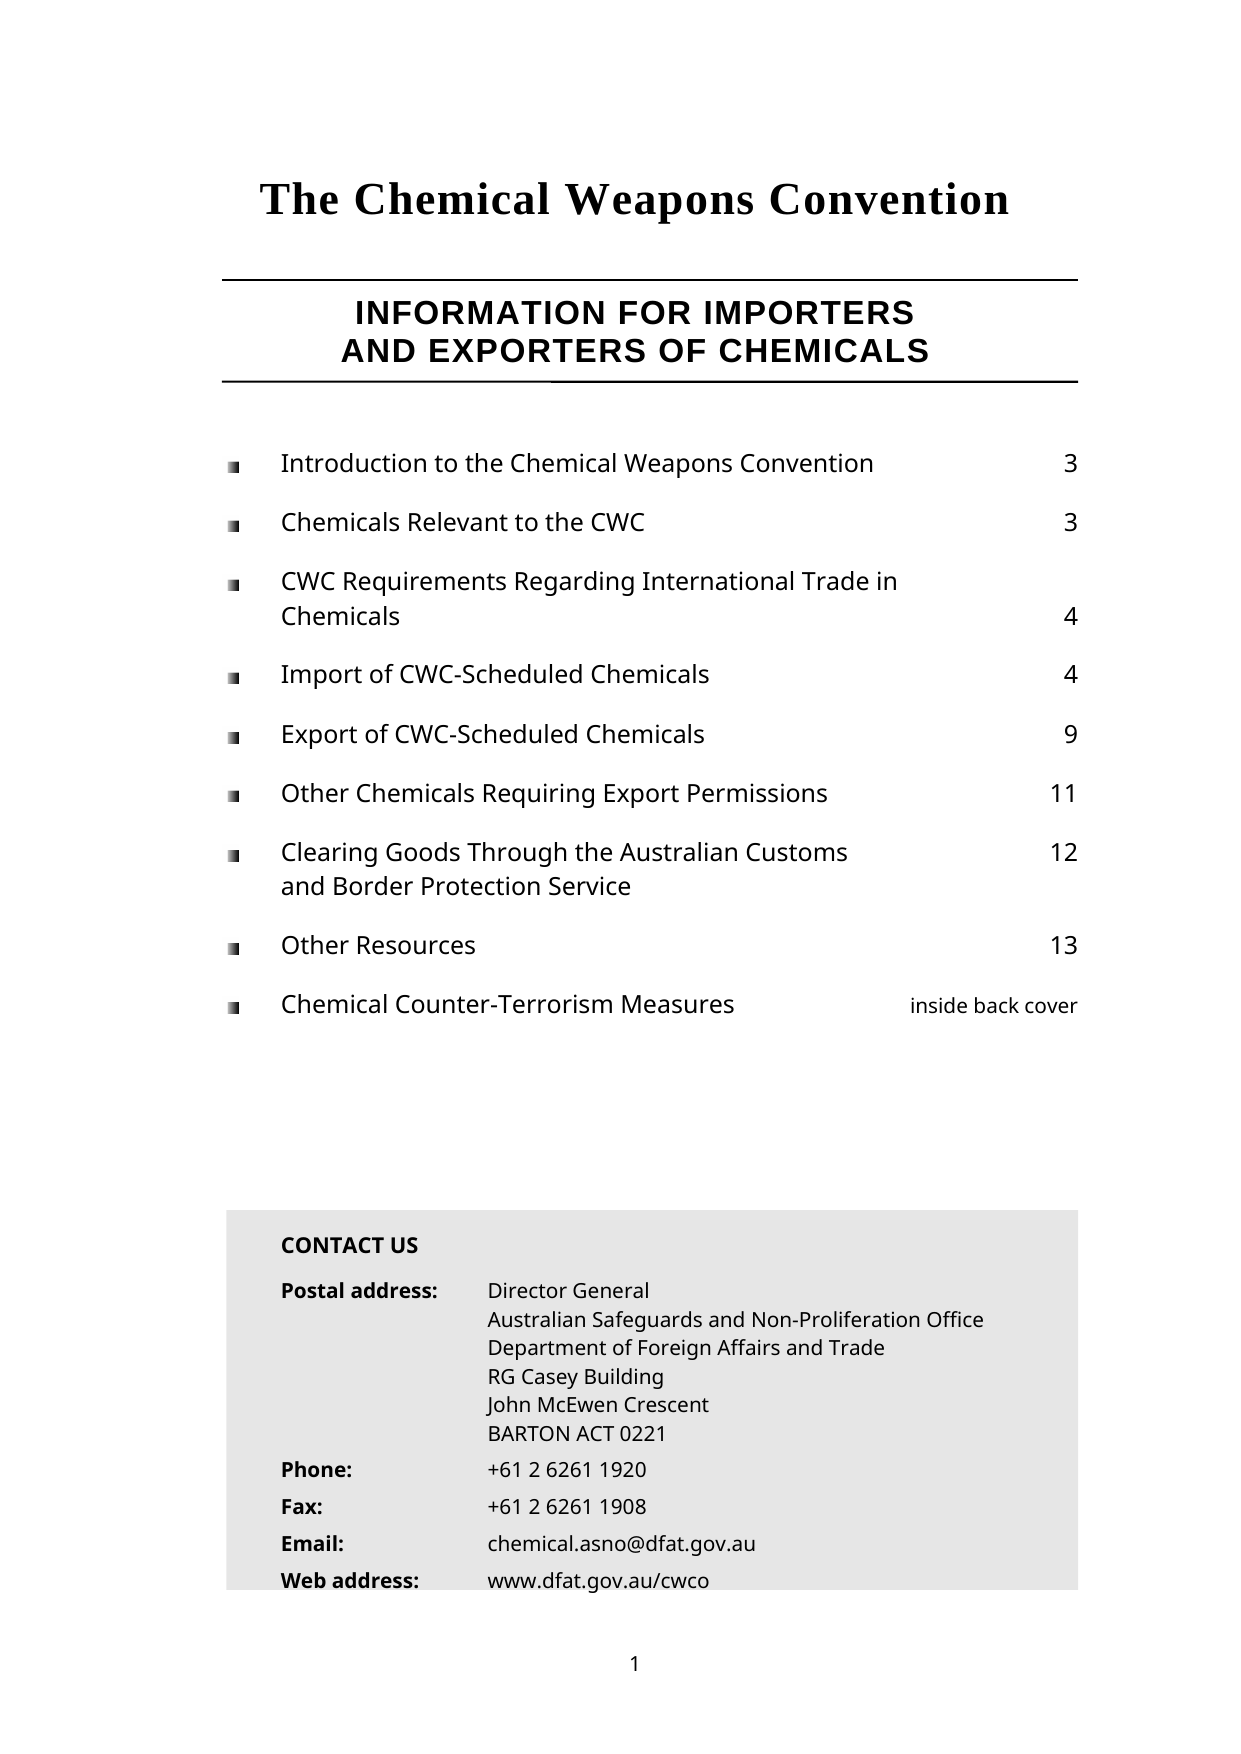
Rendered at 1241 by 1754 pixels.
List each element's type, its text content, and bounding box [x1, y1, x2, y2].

picture [222, 844, 239, 862]
list Import of CWC-Scheduled Chemicals 4 [221, 657, 1113, 691]
picture [222, 937, 239, 955]
text INFORMATION FOR IMPORTERS [162, 293, 1107, 331]
text CONTACT US [281, 1230, 1107, 1260]
picture [222, 574, 239, 591]
text and Border Protection Service [281, 868, 1113, 902]
list Export of CWC-Scheduled Chemicals 9 [221, 716, 1113, 750]
picture [222, 667, 239, 684]
list Other Resources 13 [221, 927, 1113, 962]
text BARTON ACT 0221 [487, 1419, 1107, 1447]
text Postal address: Director General [281, 1277, 1107, 1305]
text The Chemical Weapons Convention [162, 172, 1107, 224]
text Australian Safeguards and Non-Proliferation Office [487, 1305, 1107, 1333]
picture [222, 996, 239, 1014]
picture [222, 726, 239, 744]
picture [222, 456, 239, 473]
text John McEwen Crescent [487, 1390, 1107, 1419]
text Web address: www.dfat.gov.au/cwco [281, 1566, 1107, 1594]
text Fax: +61 2 6261 1908 [281, 1492, 1107, 1521]
text Department of Foreign Affairs and Trade [487, 1333, 1107, 1362]
picture [222, 785, 239, 802]
list CWC Requirements Regarding International Trade in Chemicals 4 [221, 564, 1113, 632]
list Chemicals Relevant to the CWC 3 [221, 505, 1113, 539]
list Chemical Counter-Terrorism Measures inside back cover [221, 987, 1113, 1021]
text RG Casey Building [487, 1362, 1107, 1390]
text AND EXPORTERS OF CHEMICALS [162, 331, 1107, 369]
list Introduction to the Chemical Weapons Convention 3 [221, 446, 1113, 480]
list Clearing Goods Through the Australian Customs 12 [221, 834, 1113, 868]
list Other Chemicals Requiring Export Permissions 11 [221, 775, 1113, 809]
text Email: chemical.asno@dfat.gov.au [281, 1529, 1107, 1557]
text Phone: +61 2 6261 1920 [281, 1456, 1107, 1484]
picture [222, 515, 239, 532]
